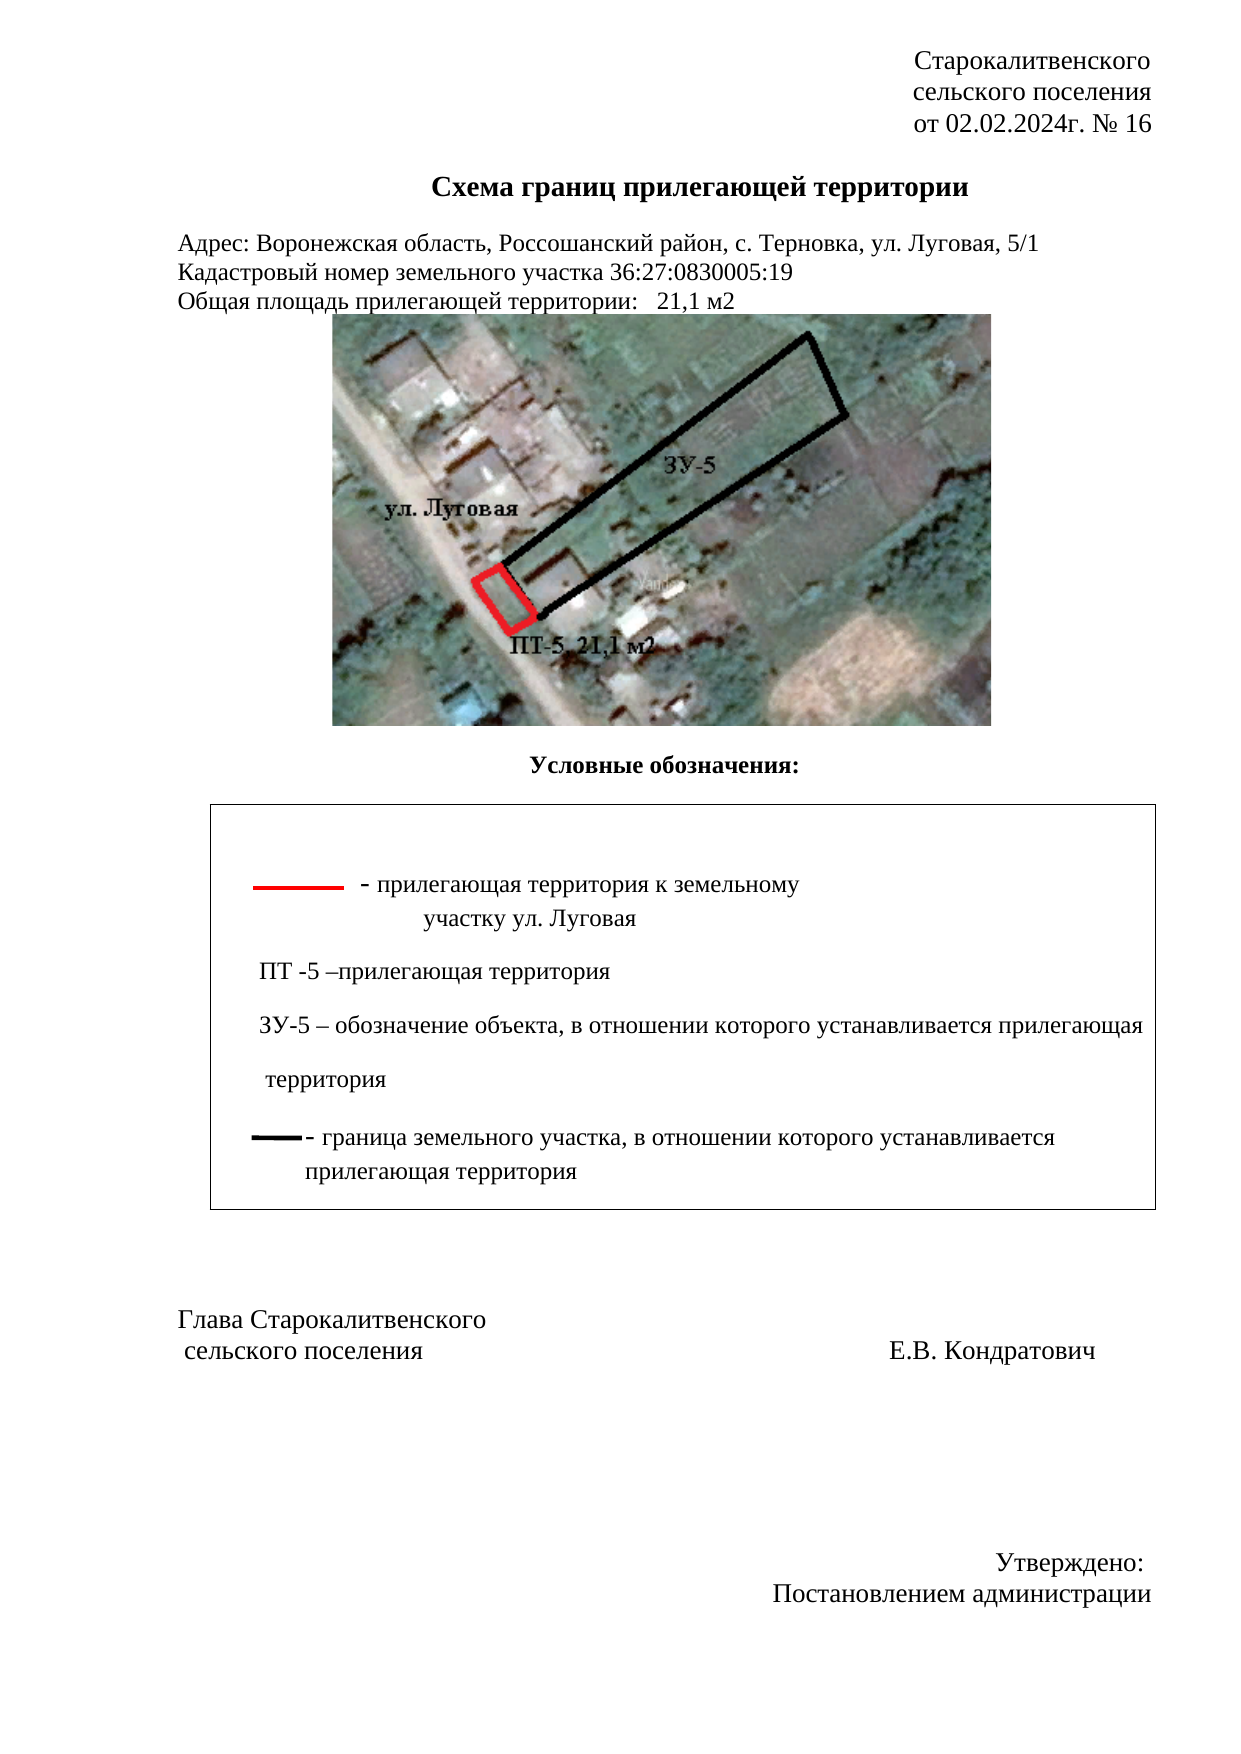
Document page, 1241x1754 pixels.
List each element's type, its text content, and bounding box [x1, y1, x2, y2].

text Утверждено: [177, 1546, 1152, 1577]
text Условные обозначения: [177, 751, 1152, 779]
text Постановлением администрации [177, 1577, 1152, 1608]
text Схема границ прилегающей территории [248, 169, 1152, 202]
text Кадастровый номер земельного участка 36:27:0830005:19 [177, 257, 1152, 286]
text Глава Старокалитвенского [177, 1303, 1152, 1334]
text Общая площадь прилегающей территории: 21,1 м2 [177, 286, 1152, 314]
text от 02.02.2024г. № 16 [177, 107, 1152, 138]
text сельского поселения Е.В. Кондратович [177, 1334, 1152, 1365]
table_header - прилегающая территория к земельному участку ул. Луговая ПТ -5 –прилегающая территория ЗУ-5 – обозначение объекта, в отношении которого устанавливается прилегающая территория - граница земельного участка, в отношении которого устанавливается прилегающая территория [211, 805, 1155, 1209]
picture [332, 314, 992, 726]
text Адрес: Воронежская область, Россошанский район, с. Терновка, ул. Луговая, 5/1 [177, 228, 1152, 257]
text Старокалитвенского сельского поселения [177, 44, 1152, 107]
